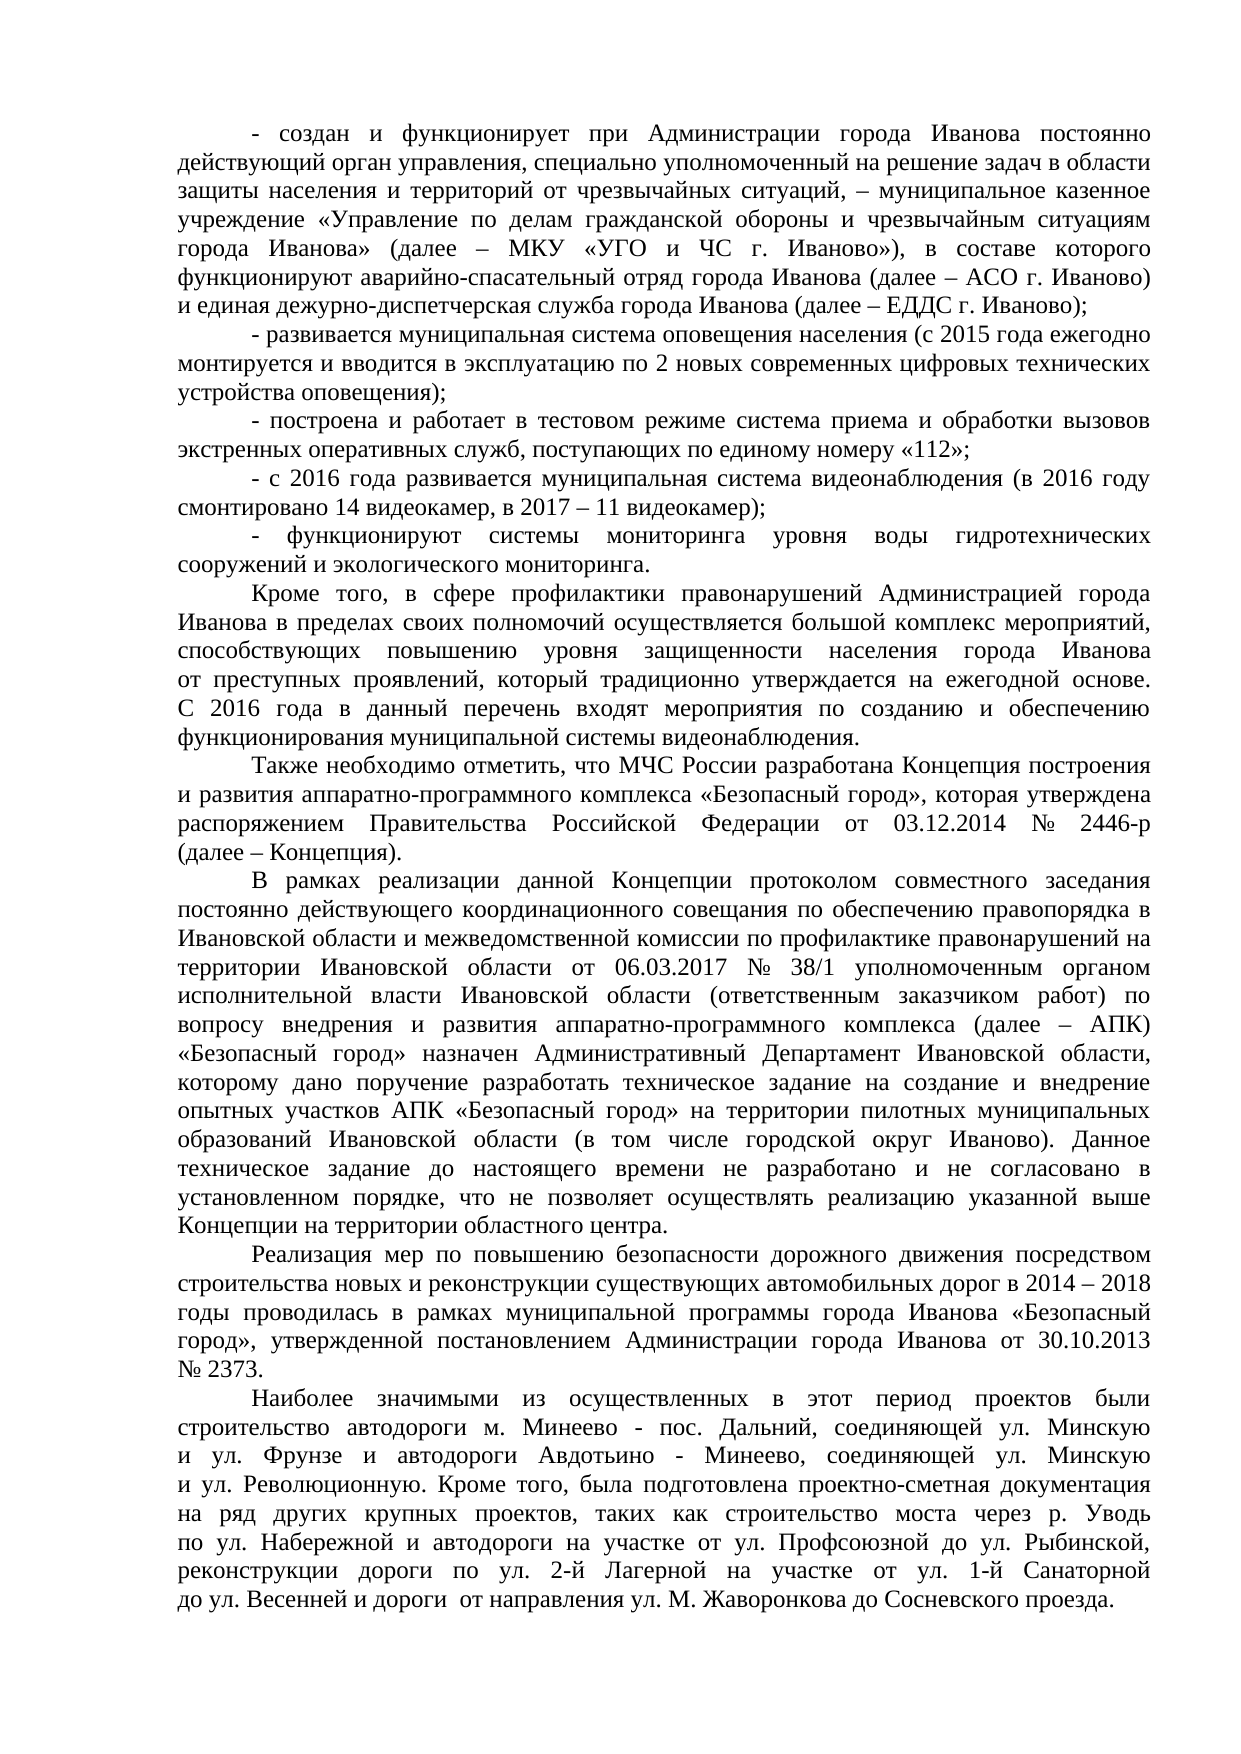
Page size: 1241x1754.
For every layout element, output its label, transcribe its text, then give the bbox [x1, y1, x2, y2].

text Также необходимо отметить, что МЧС России разработана Концепция построения и развития аппаратно-программного комплекса «Безопасный город», которая утверждена распоряжением Правительства Российской Федерации от 03.12.2014 № 2446-р (далее – Концепция). [177, 751, 1152, 866]
text Наиболее значимыми из осуществленных в этот период проектов были строительство автодороги м. Минеево - пос. Дальний, соединяющей ул. Минскую и ул. Фрунзе и автодороги Авдотьино - Минеево, соединяющей ул. Минскую и ул. Революционную. Кроме того, была подготовлена проектно-сметная документация на ряд других крупных проектов, таких как строительство моста через р. Уводь по ул. Набережной и автодороги на участке от ул. Профсоюзной до ул. Рыбинской, реконструкции дороги по ул. 2-й Лагерной на участке от ул. 1-й Санаторной до ул. Весенней и дороги от направления ул. М. Жаворонкова до Сосневского проезда. [177, 1383, 1152, 1613]
text - построена и работает в тестовом режиме система приема и обработки вызовов экстренных оперативных служб, поступающих по единому номеру «112»; [177, 406, 1152, 463]
text - создан и функционирует при Администрации города Иванова постоянно действующий орган управления, специально уполномоченный на решение задач в области защиты населения и территорий от чрезвычайных ситуаций, – муниципальное казенное учреждение «Управление по делам гражданской обороны и чрезвычайным ситуациям города Иванова» (далее – МКУ «УГО и ЧС г. Иваново»), в составе которого функционируют аварийно-спасательный отряд города Иванова (далее – АСО г. Иваново) и единая дежурно-диспетчерская служба города Иванова (далее – ЕДДС г. Иваново); [177, 118, 1152, 319]
text - функционируют системы мониторинга уровня воды гидротехнических сооружений и экологического мониторинга. [177, 521, 1152, 578]
text Реализация мер по повышению безопасности дорожного движения посредством строительства новых и реконструкции существующих автомобильных дорог в 2014 – 2018 годы проводилась в рамках муниципальной программы города Иванова «Безопасный город», утвержденной постановлением Администрации города Иванова от 30.10.2013 № 2373. [177, 1239, 1152, 1383]
text Кроме того, в сфере профилактики правонарушений Администрацией города Иванова в пределах своих полномочий осуществляется большой комплекс мероприятий, способствующих повышению уровня защищенности населения города Иванова от преступных проявлений, который традиционно утверждается на ежегодной основе. С 2016 года в данный перечень входят мероприятия по созданию и обеспечению функционирования муниципальной системы видеонаблюдения. [177, 578, 1152, 751]
text - с 2016 года развивается муниципальная система видеонаблюдения (в 2016 году смонтировано 14 видеокамер, в 2017 – 11 видеокамер); [177, 463, 1152, 521]
text В рамках реализации данной Концепции протоколом совместного заседания постоянно действующего координационного совещания по обеспечению правопорядка в Ивановской области и межведомственной комиссии по профилактике правонарушений на территории Ивановской области от 06.03.2017 № 38/1 уполномоченным органом исполнительной власти Ивановской области (ответственным заказчиком работ) по вопросу внедрения и развития аппаратно-программного комплекса (далее – АПК) «Безопасный город» назначен Административный Департамент Ивановской области, которому дано поручение разработать техническое задание на создание и внедрение опытных участков АПК «Безопасный город» на территории пилотных муниципальных образований Ивановской области (в том числе городской округ Иваново). Данное техническое задание до настоящего времени не разработано и не согласовано в установленном порядке, что не позволяет осуществлять реализацию указанной выше Концепции на территории областного центра. [177, 866, 1152, 1239]
text - развивается муниципальная система оповещения населения (с 2015 года ежегодно монтируется и вводится в эксплуатацию по 2 новых современных цифровых технических устройства оповещения); [177, 319, 1152, 406]
